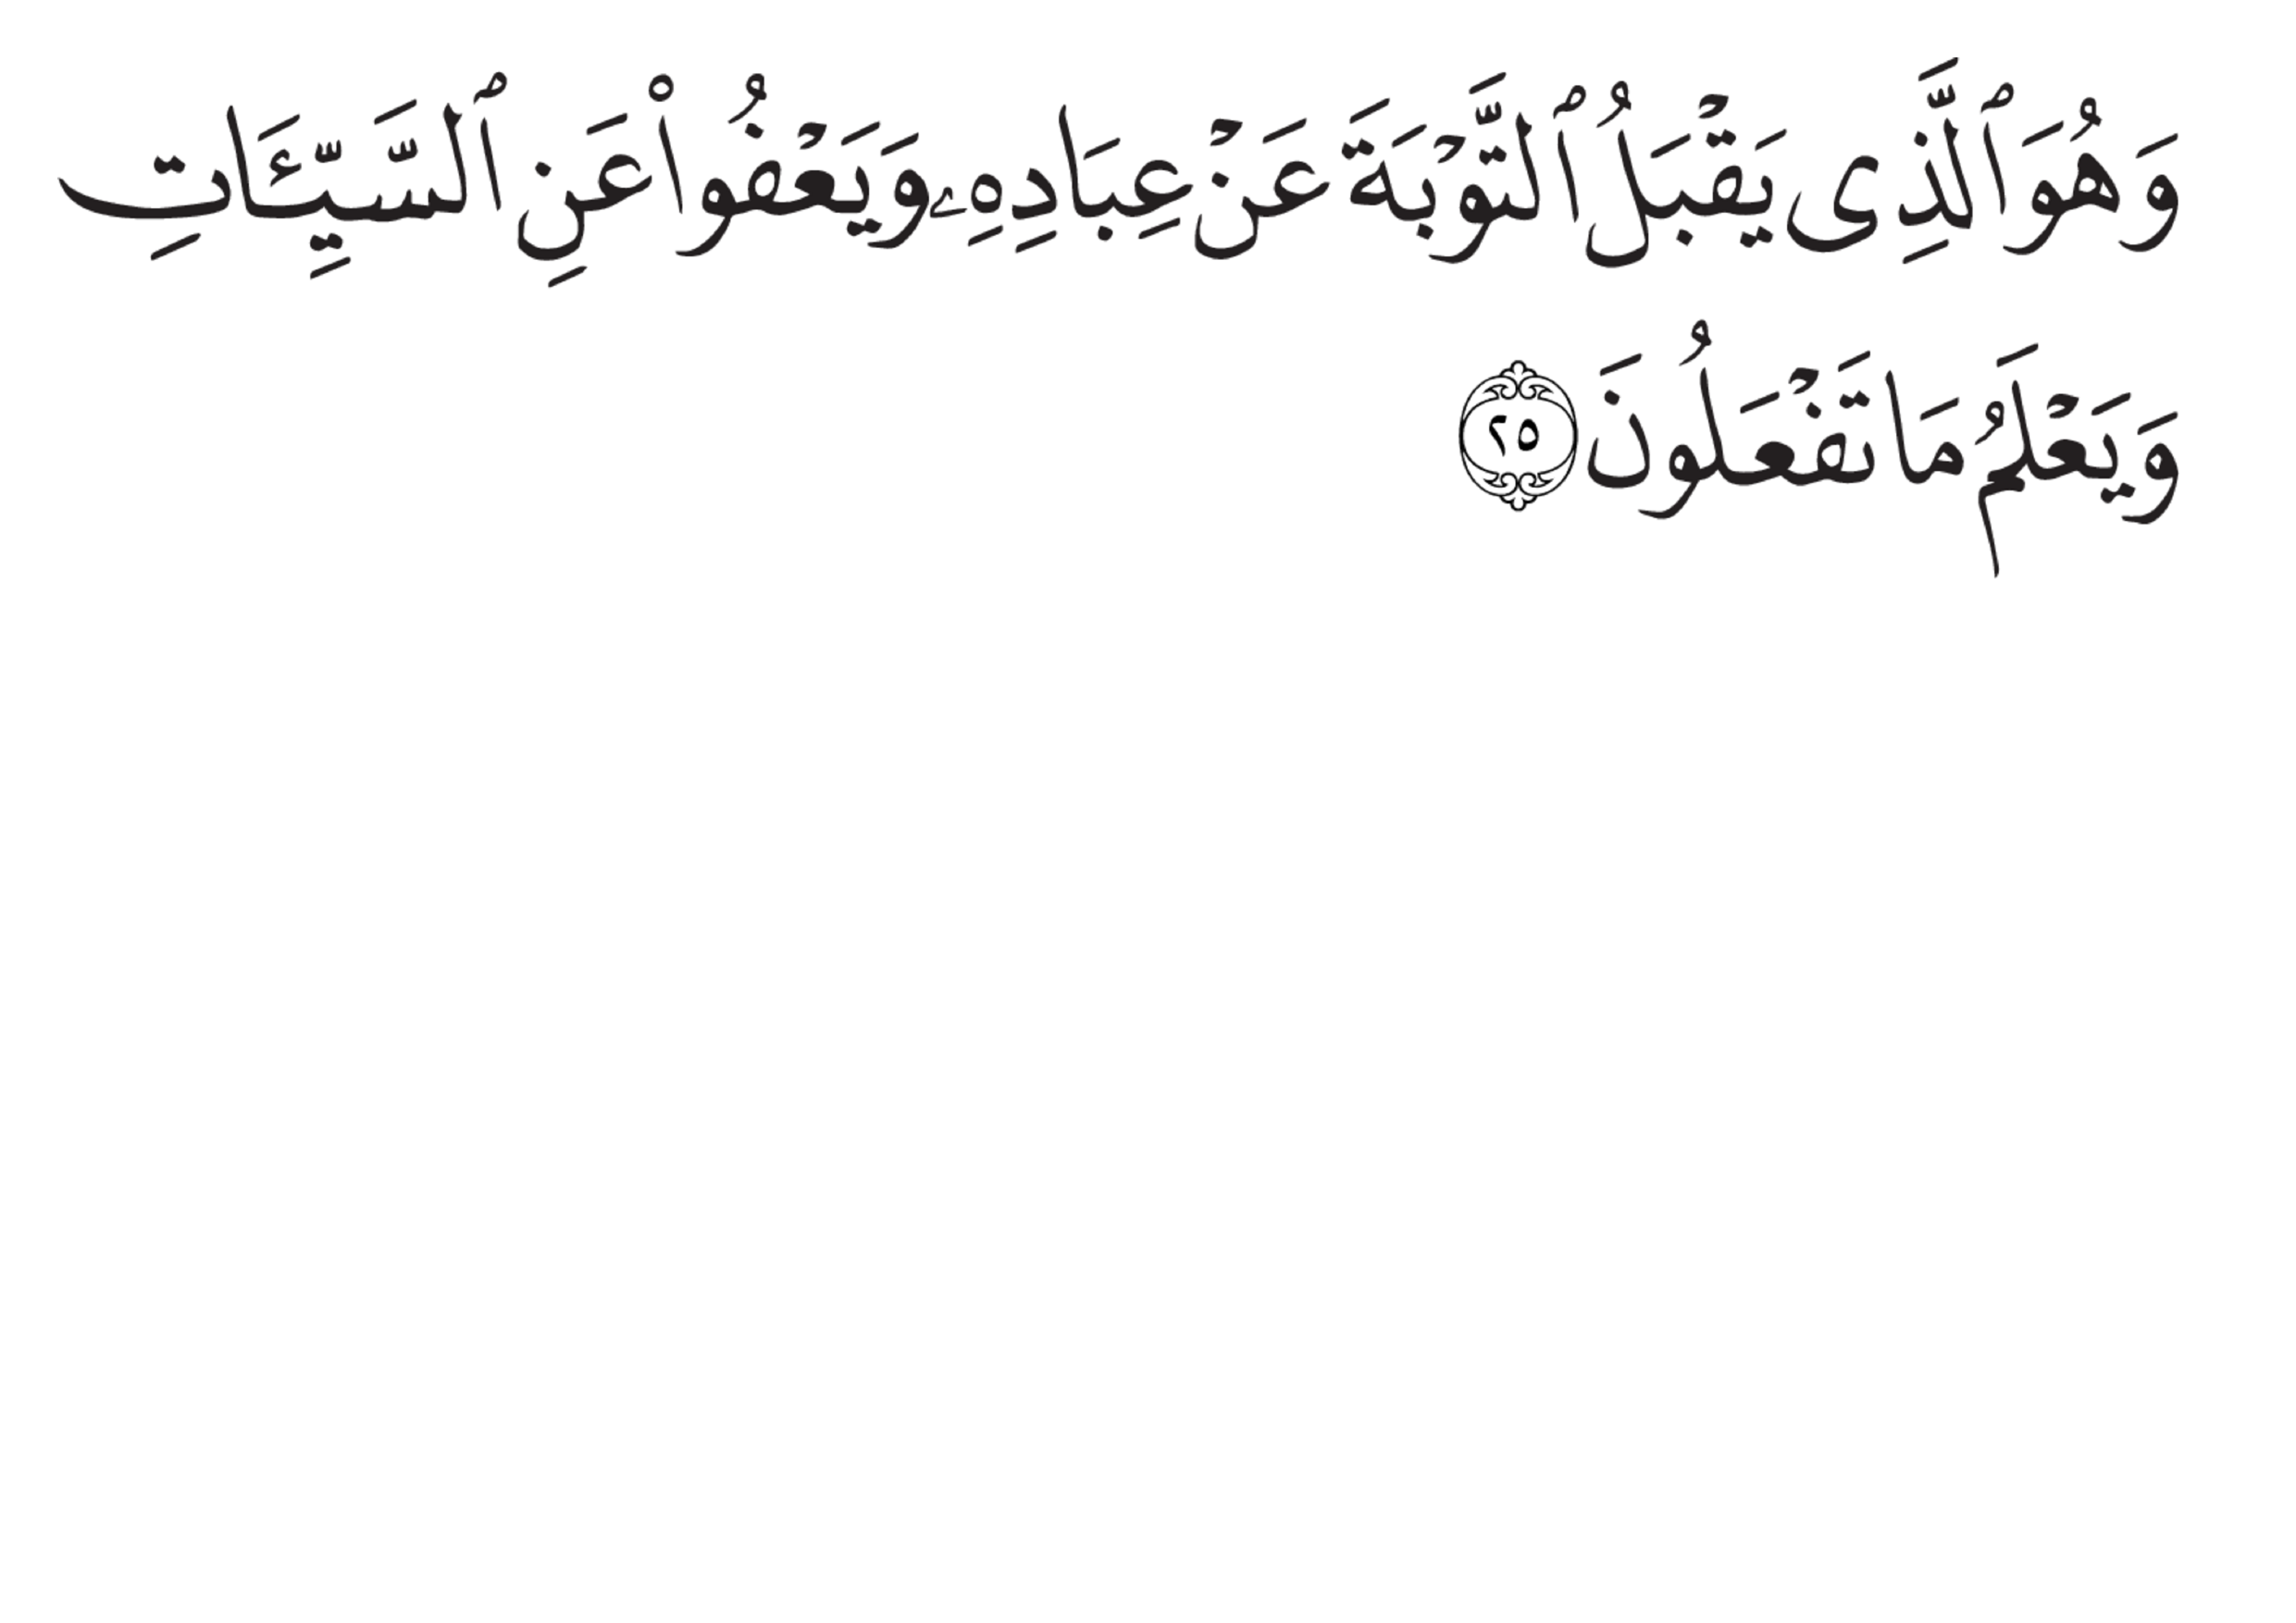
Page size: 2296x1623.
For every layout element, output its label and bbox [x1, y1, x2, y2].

picture [57, 57, 2179, 579]
